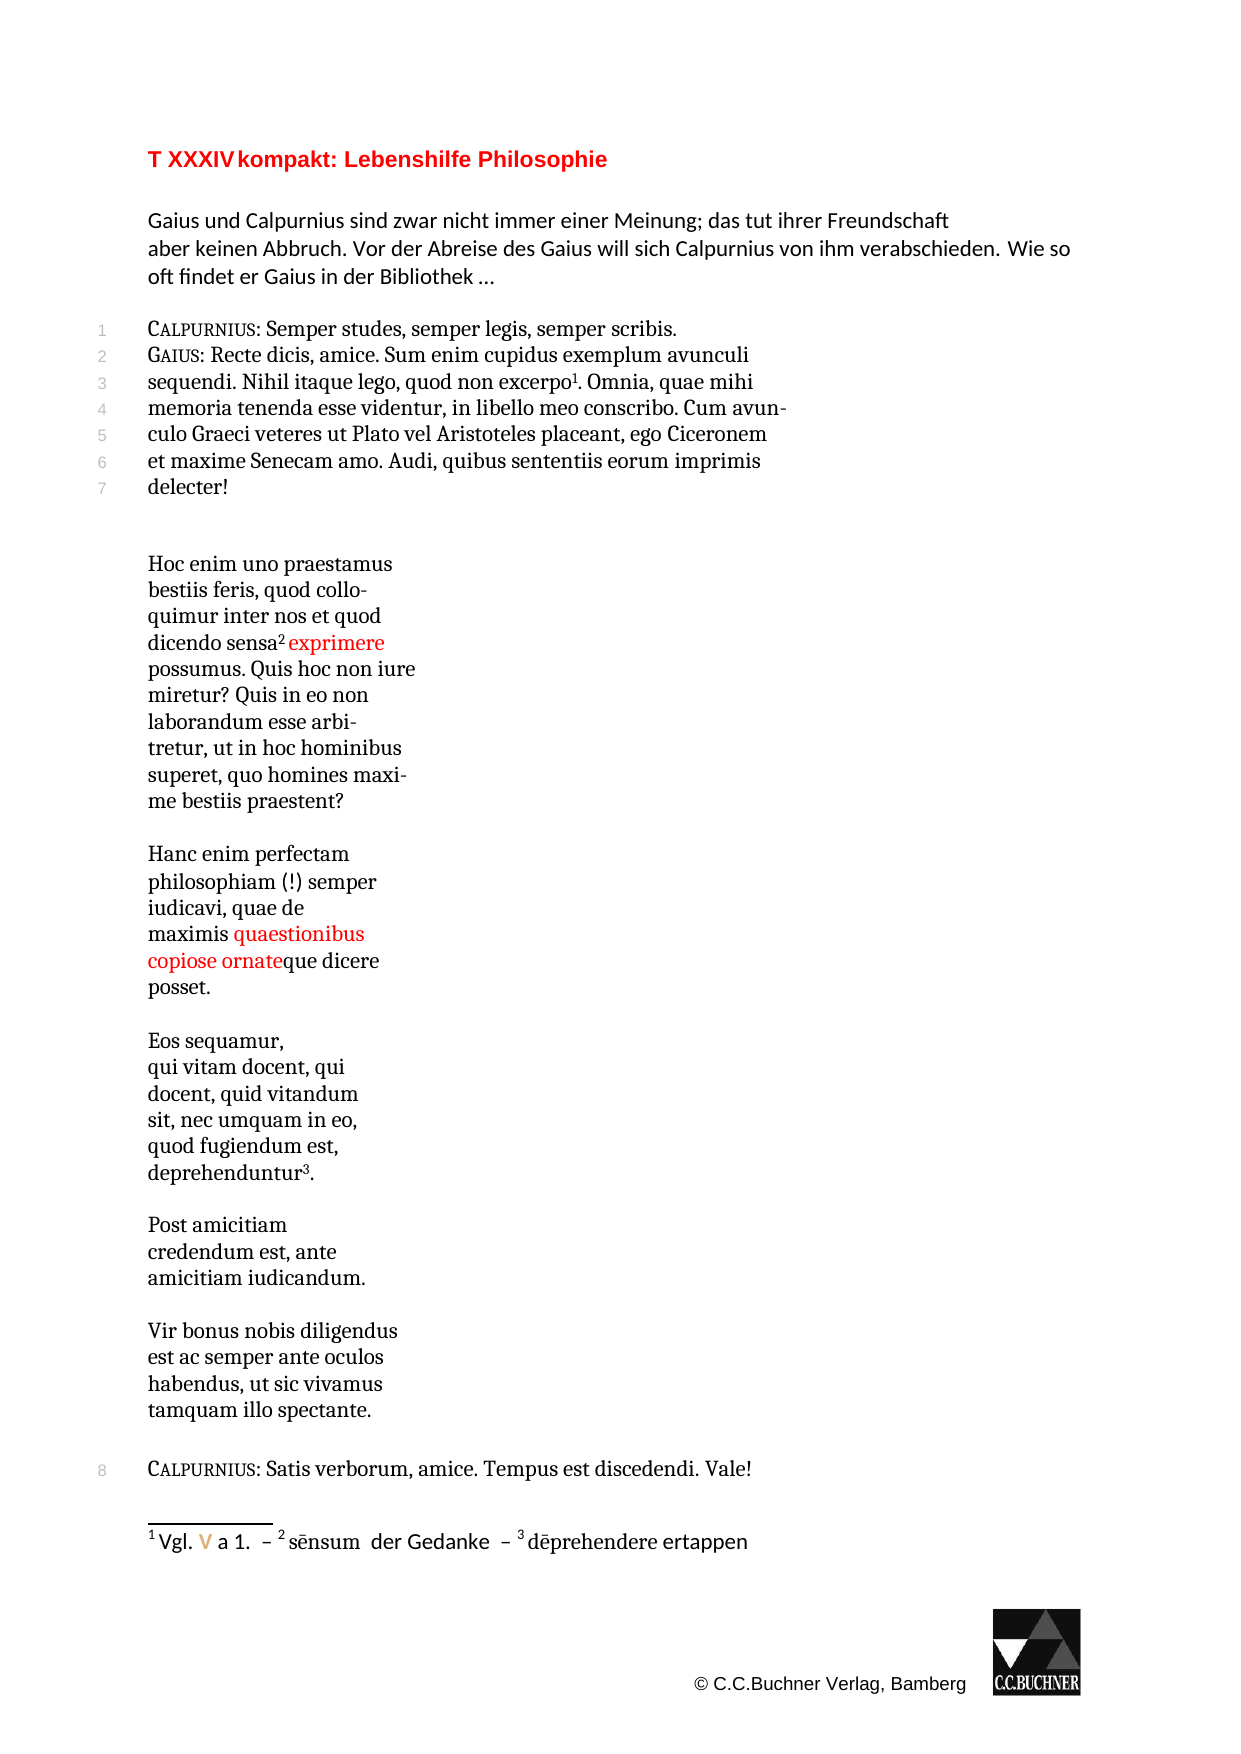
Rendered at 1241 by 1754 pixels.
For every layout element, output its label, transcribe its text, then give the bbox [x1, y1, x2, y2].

list CALPURNIUS: Semper studes, semper legis, semper scribis. [97, 316, 1240, 342]
text Hanc enim perfectam philosophiam (!) semper iudicavi, quae de maximis quaestionibus copiose ornateque dicere posset. [148, 840, 389, 1000]
list et maxime Senecam amo. Audi, quibus sententiis eorum imprimis [97, 447, 1240, 474]
list culo Graeci veteres ut Plato vel Aristoteles placeant, ego Ciceronem [97, 421, 1240, 447]
list GAIUS: Recte dicis, amice. Sum enim cupidus exemplum avunculi [97, 342, 1240, 368]
list sequendi. Nihil itaque lego, quod non excerpo1. Omnia, quae mihi [97, 368, 1240, 395]
list delecter! [97, 474, 1240, 500]
picture [992, 1608, 1081, 1696]
text qui vitam docent, qui docent, quid vitandum sit, nec umquam in eo, quod fugiendum est, deprehenduntur3. [148, 1054, 369, 1186]
text aber keinen Abbruch. Vor der Abreise des Gaius will sich Calpurnius von ihm verabschieden. Wie so oft findet er Gaius in der Bibliothek … [148, 234, 1072, 290]
list CALPURNIUS: Satis verborum, amice. Tempus est discedendi. Vale! [97, 1456, 1240, 1482]
text Vir bonus nobis diligendus est ac semper ante oculos habendus, ut sic vivamus tamquam illo spectante. [148, 1318, 410, 1423]
subtitle T XXXIVkompakt: Lebenshilfe Philosophie [148, 146, 1240, 172]
text Gaius und Calpurnius sind zwar nicht immer einer Meinung; das tut ihrer Freundschaft [148, 206, 1240, 234]
text Eos sequamur, [148, 1028, 1240, 1054]
text Hoc enim uno praestamus bestiis feris, quod collo- quimur inter nos et quod dicendo sensa2 exprimere possumus. Quis hoc non iure miretur? Quis in eo non laborandum esse arbi- tretur, ut in hoc hominibus superet, quo homines maxi- me bestiis praestent? [148, 551, 419, 814]
text Post amicitiam credendum est, ante amicitiam iudicandum. [148, 1212, 373, 1291]
list memoria tenenda esse videntur, in libello meo conscribo. Cum avun- [97, 395, 1240, 421]
text 1 Vgl. V a 1. – 2 sēnsum der Gedanke – 3 dēprehendere ertappen [148, 1519, 1240, 1555]
